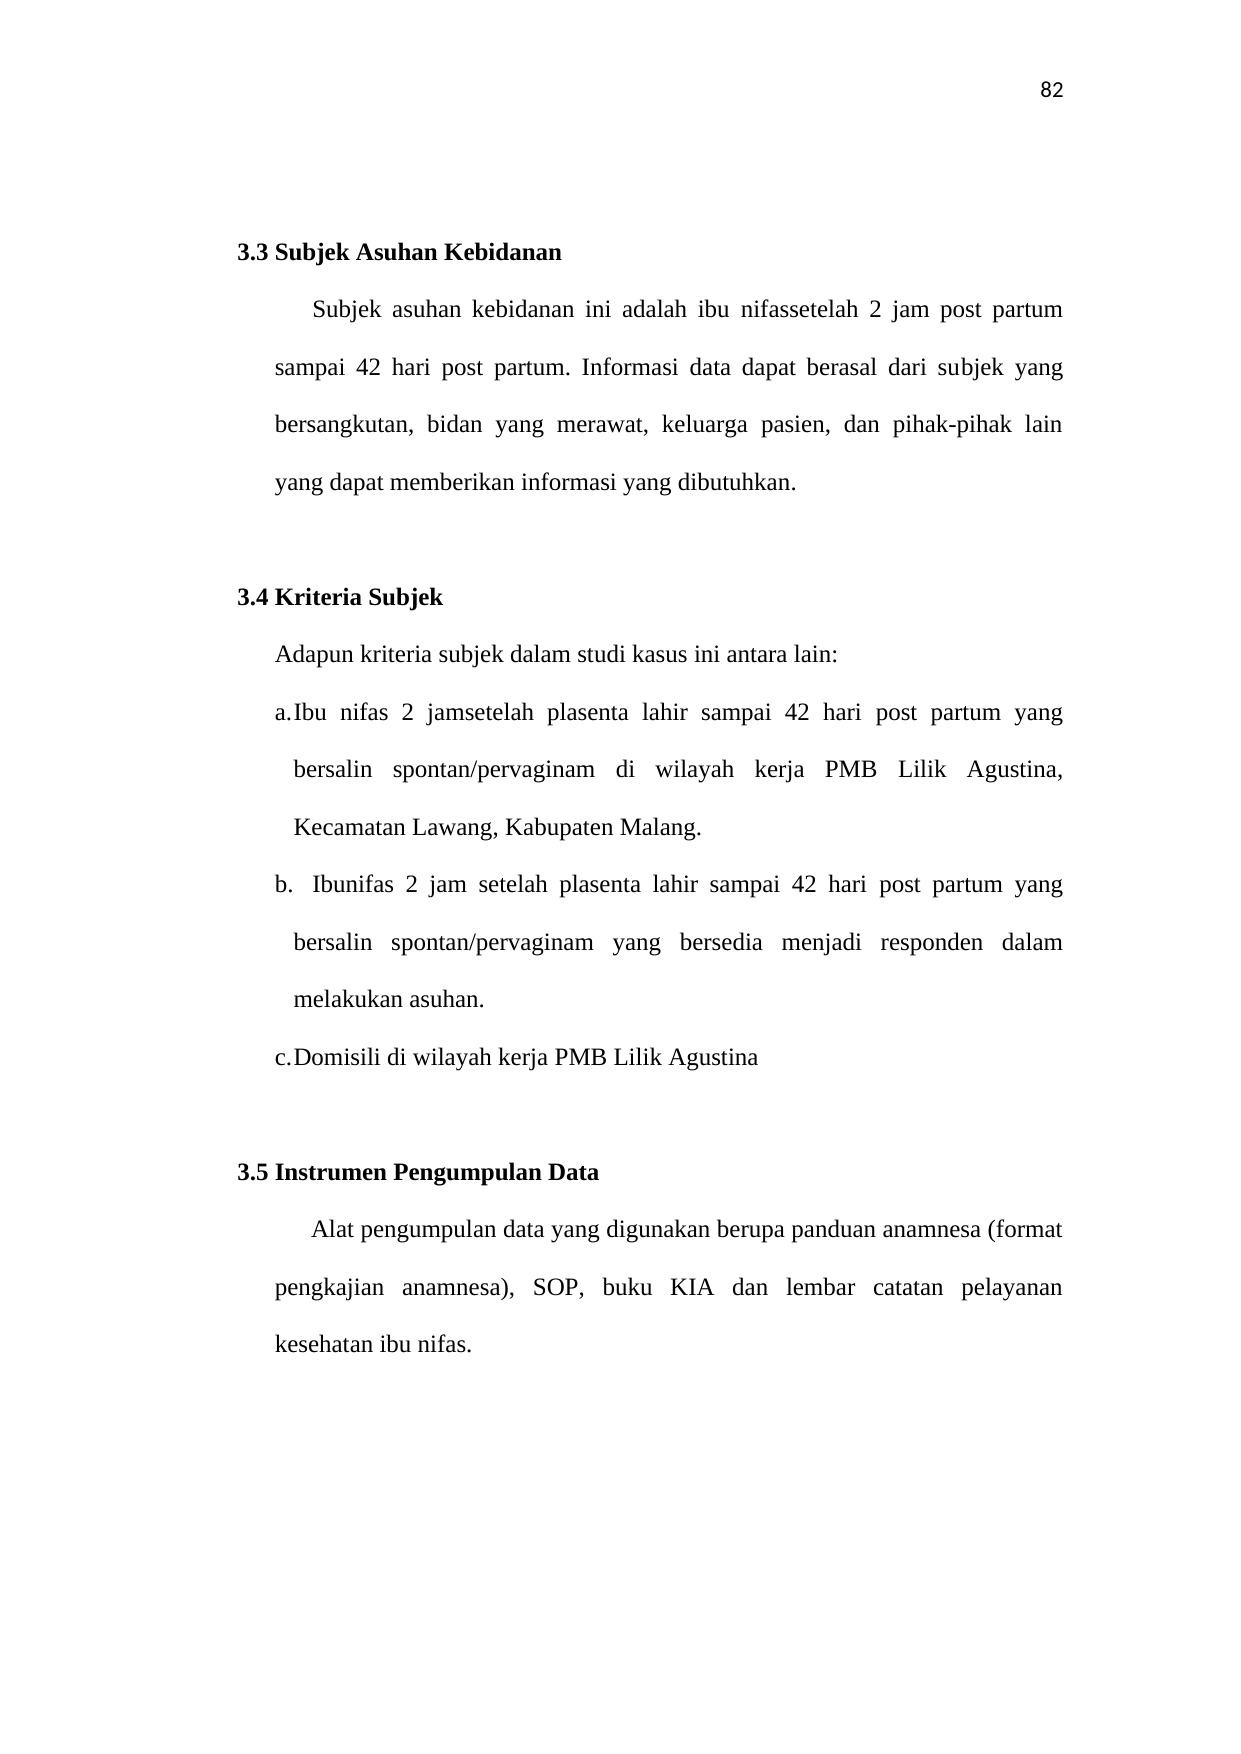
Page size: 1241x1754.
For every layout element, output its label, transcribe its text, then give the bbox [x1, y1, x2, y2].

list Kriteria Subjek [237, 582, 1063, 611]
list Ibu nifas 2 jamsetelah plasenta lahir sampai 42 hari post partum yang bersalin spontan/pervaginam di wilayah kerja PMB Lilik Agustina, Kecamatan Lawang, Kabupaten Malang. [274, 697, 1063, 841]
list Subjek Asuhan Kebidanan [237, 237, 1063, 266]
list Adapun kriteria subjek dalam studi kasus ini antara lain: [274, 639, 1063, 668]
list Domisili di wilayah kerja PMB Lilik Agustina [274, 1042, 1063, 1071]
list Subjek asuhan kebidanan ini adalah ibu nifassetelah 2 jam post partum sampai 42 hari post partum. Informasi data dapat berasal dari subjek yang bersangkutan, bidan yang merawat, keluarga pasien, dan pihak-pihak lain yang dapat memberikan informasi yang dibutuhkan. [274, 294, 1063, 496]
list Ibunifas 2 jam setelah plasenta lahir sampai 42 hari post partum yang bersalin spontan/pervaginam yang bersedia menjadi responden dalam melakukan asuhan. [274, 869, 1063, 1013]
list Alat pengumpulan data yang digunakan berupa panduan anamnesa (format pengkajian anamnesa), SOP, buku KIA dan lembar catatan pelayanan kesehatan ibu nifas. [274, 1214, 1063, 1358]
list Instrumen Pengumpulan Data [237, 1157, 1063, 1186]
